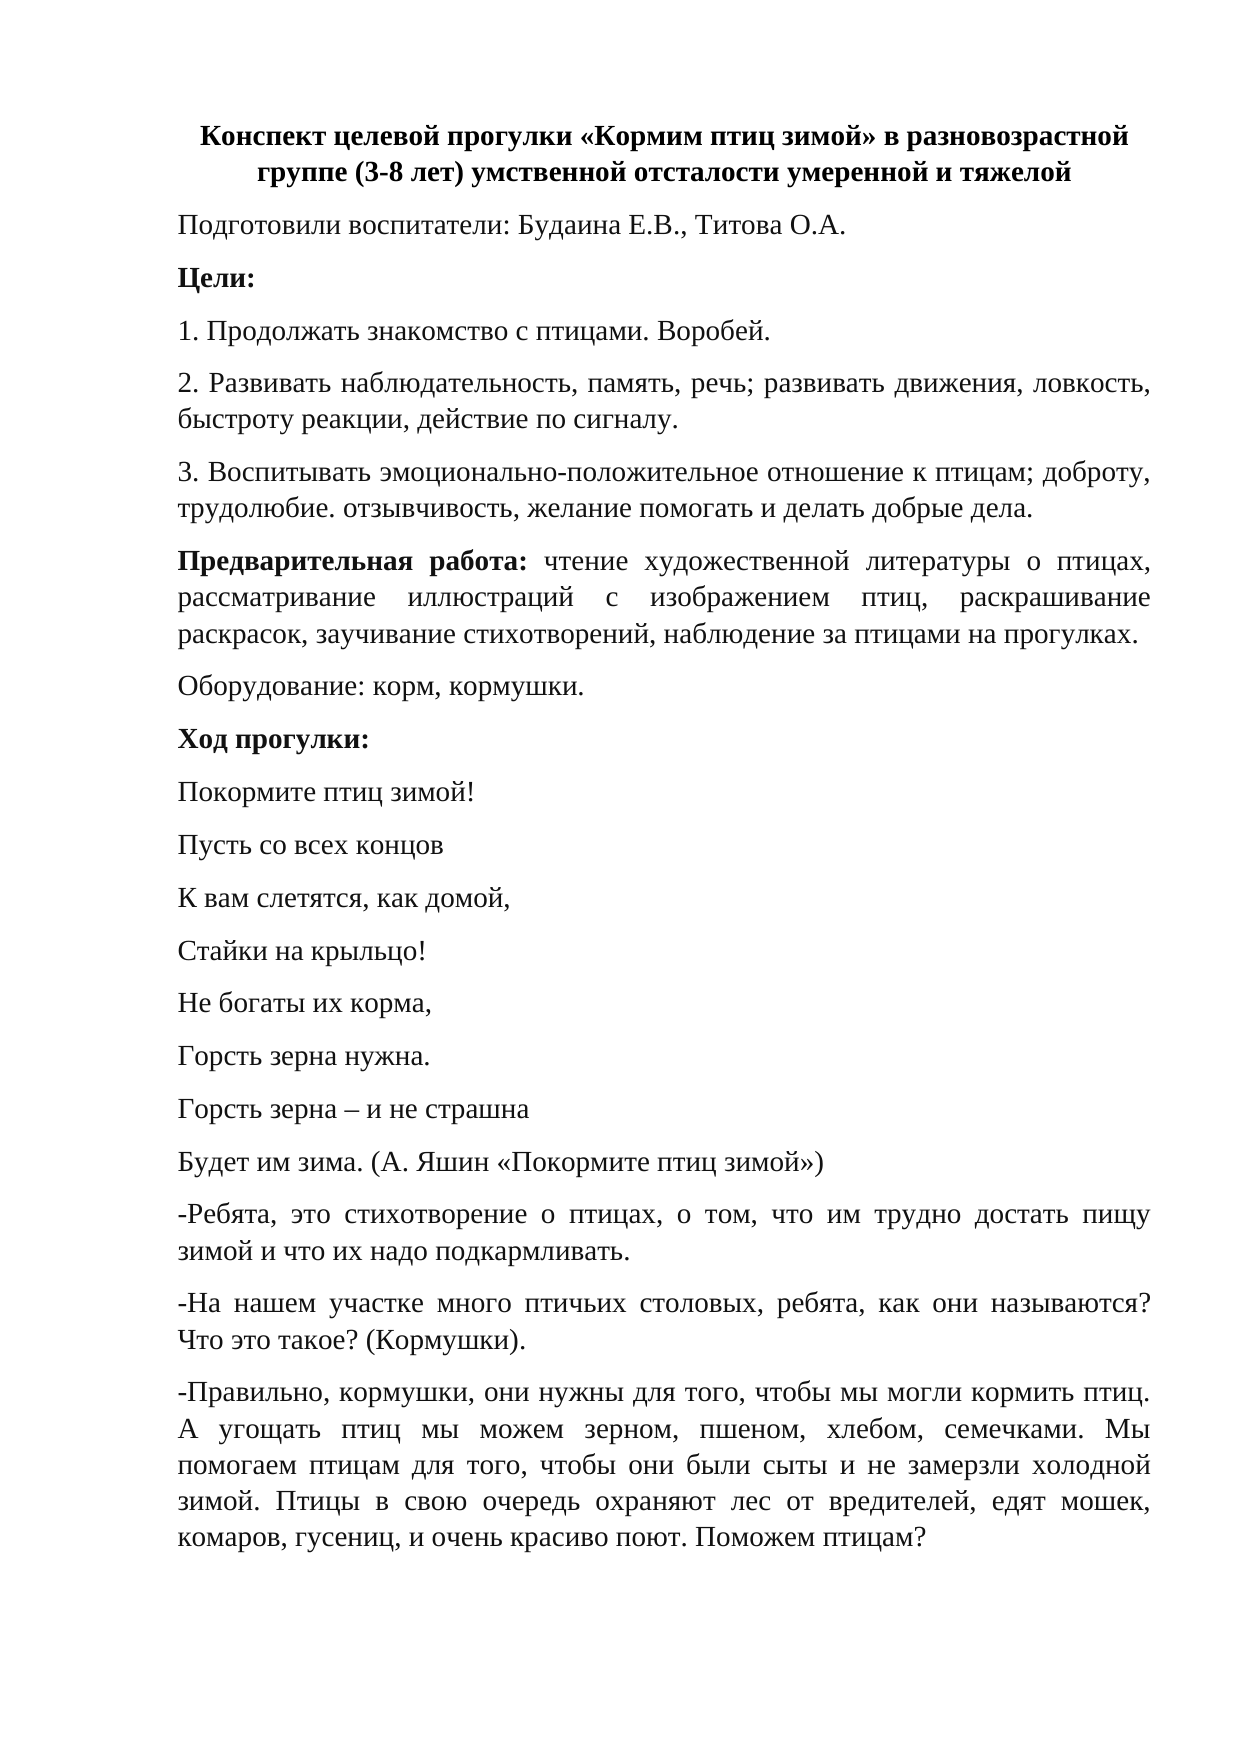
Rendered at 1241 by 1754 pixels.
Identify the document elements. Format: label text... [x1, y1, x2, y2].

text Будет им зима. (А. Яшин «Покормите птиц зимой») [177, 1144, 1152, 1177]
text Покормите птиц зимой! [177, 774, 1152, 808]
text 3. Воспитывать эмоционально-положительное отношение к птицам; доброту, трудолюбие. отзывчивость, желание помогать и делать добрые дела. [177, 454, 1152, 524]
text -На нашем участке много птичьих столовых, ребята, как они называются? Что это такое? (Кормушки). [177, 1286, 1152, 1355]
text Стайки на крыльцо! [177, 933, 1152, 966]
text 2. Развивать наблюдательность, память, речь; развивать движения, ловкость, быстроту реакции, действие по сигналу. [177, 366, 1152, 435]
text 1. Продолжать знакомство с птицами. Воробей. [177, 313, 1152, 346]
text Оборудование: корм, кормушки. [177, 668, 1152, 702]
text Не богаты их корма, [177, 985, 1152, 1019]
text Горсть зерна нужна. [177, 1038, 1152, 1072]
text Ход прогулки: [177, 721, 1152, 755]
text -Правильно, кормушки, они нужны для того, чтобы мы могли кормить птиц. А угощать птиц мы можем зерном, пшеном, хлебом, семечками. Мы помогаем птицам для того, чтобы они были сыты и не замерзли холодной зимой. Птицы в свою очередь охраняют лес от вредителей, едят мошек, комаров, гусениц, и очень красиво поют. Поможем птицам? [177, 1374, 1152, 1553]
text -Ребята, это стихотворение о птицах, о том, что им трудно достать пищу зимой и что их надо подкармливать. [177, 1197, 1152, 1266]
text Подготовили воспитатели: Будаина Е.В., Титова О.А. [177, 207, 1152, 241]
text Цели: [177, 260, 1152, 293]
text Пусть со всех концов [177, 827, 1152, 861]
text Предварительная работа: чтение художественной литературы о птицах, рассматривание иллюстраций с изображением птиц, раскрашивание раскрасок, заучивание стихотворений, наблюдение за птицами на прогулках. [177, 543, 1152, 649]
text К вам слетятся, как домой, [177, 880, 1152, 913]
text Горсть зерна – и не страшна [177, 1091, 1152, 1124]
text Конспект целевой прогулки «Кормим птиц зимой» в разновозрастной группе (3-8 лет) умственной отсталости умеренной и тяжелой [177, 118, 1152, 188]
